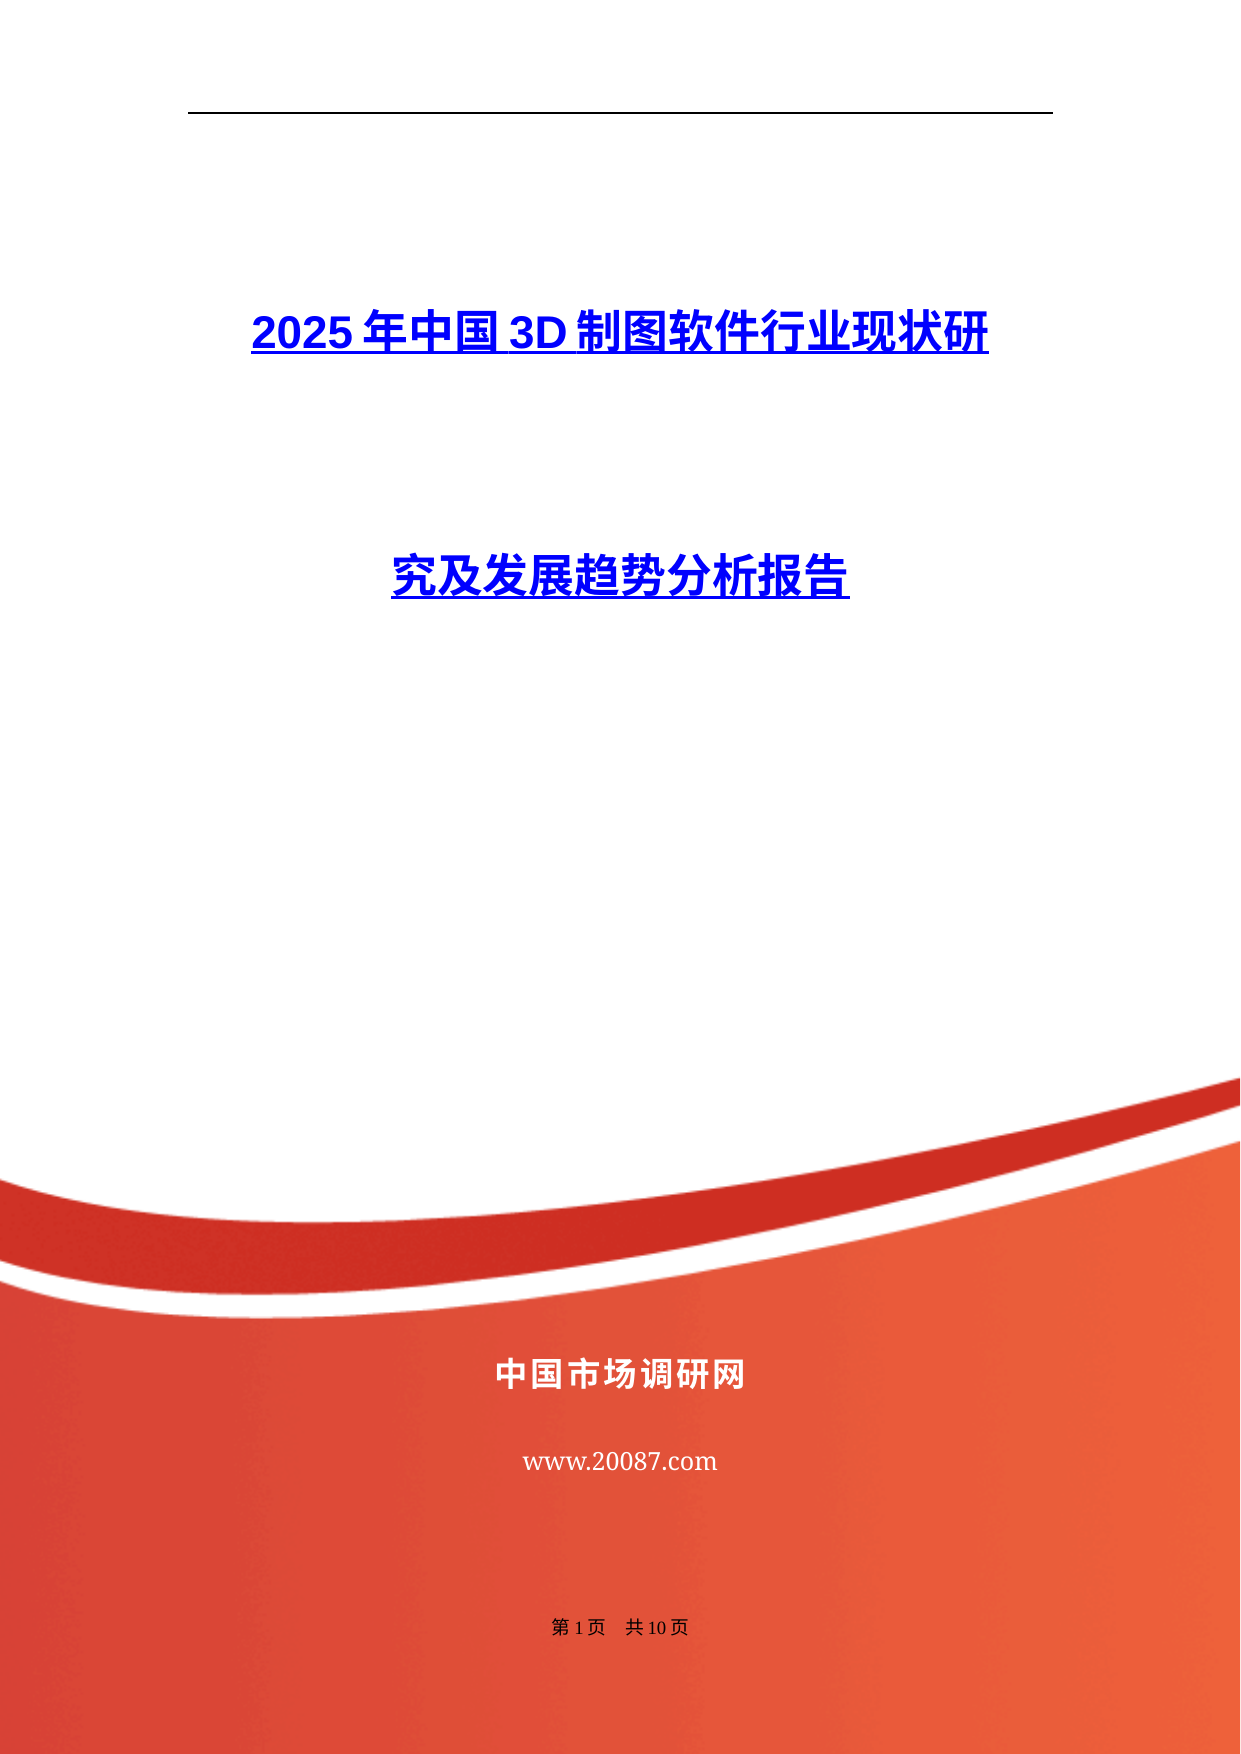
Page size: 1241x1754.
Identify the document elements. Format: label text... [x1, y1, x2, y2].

table_header 2025年中国3D制图软件行业现状研究及发展趋势分析报告 [188, 207, 1053, 773]
picture [0, 1006, 1241, 1754]
subtitle 中国市场调研网 [187, 1339, 1053, 1404]
text www.20087.com [187, 1428, 1053, 1493]
